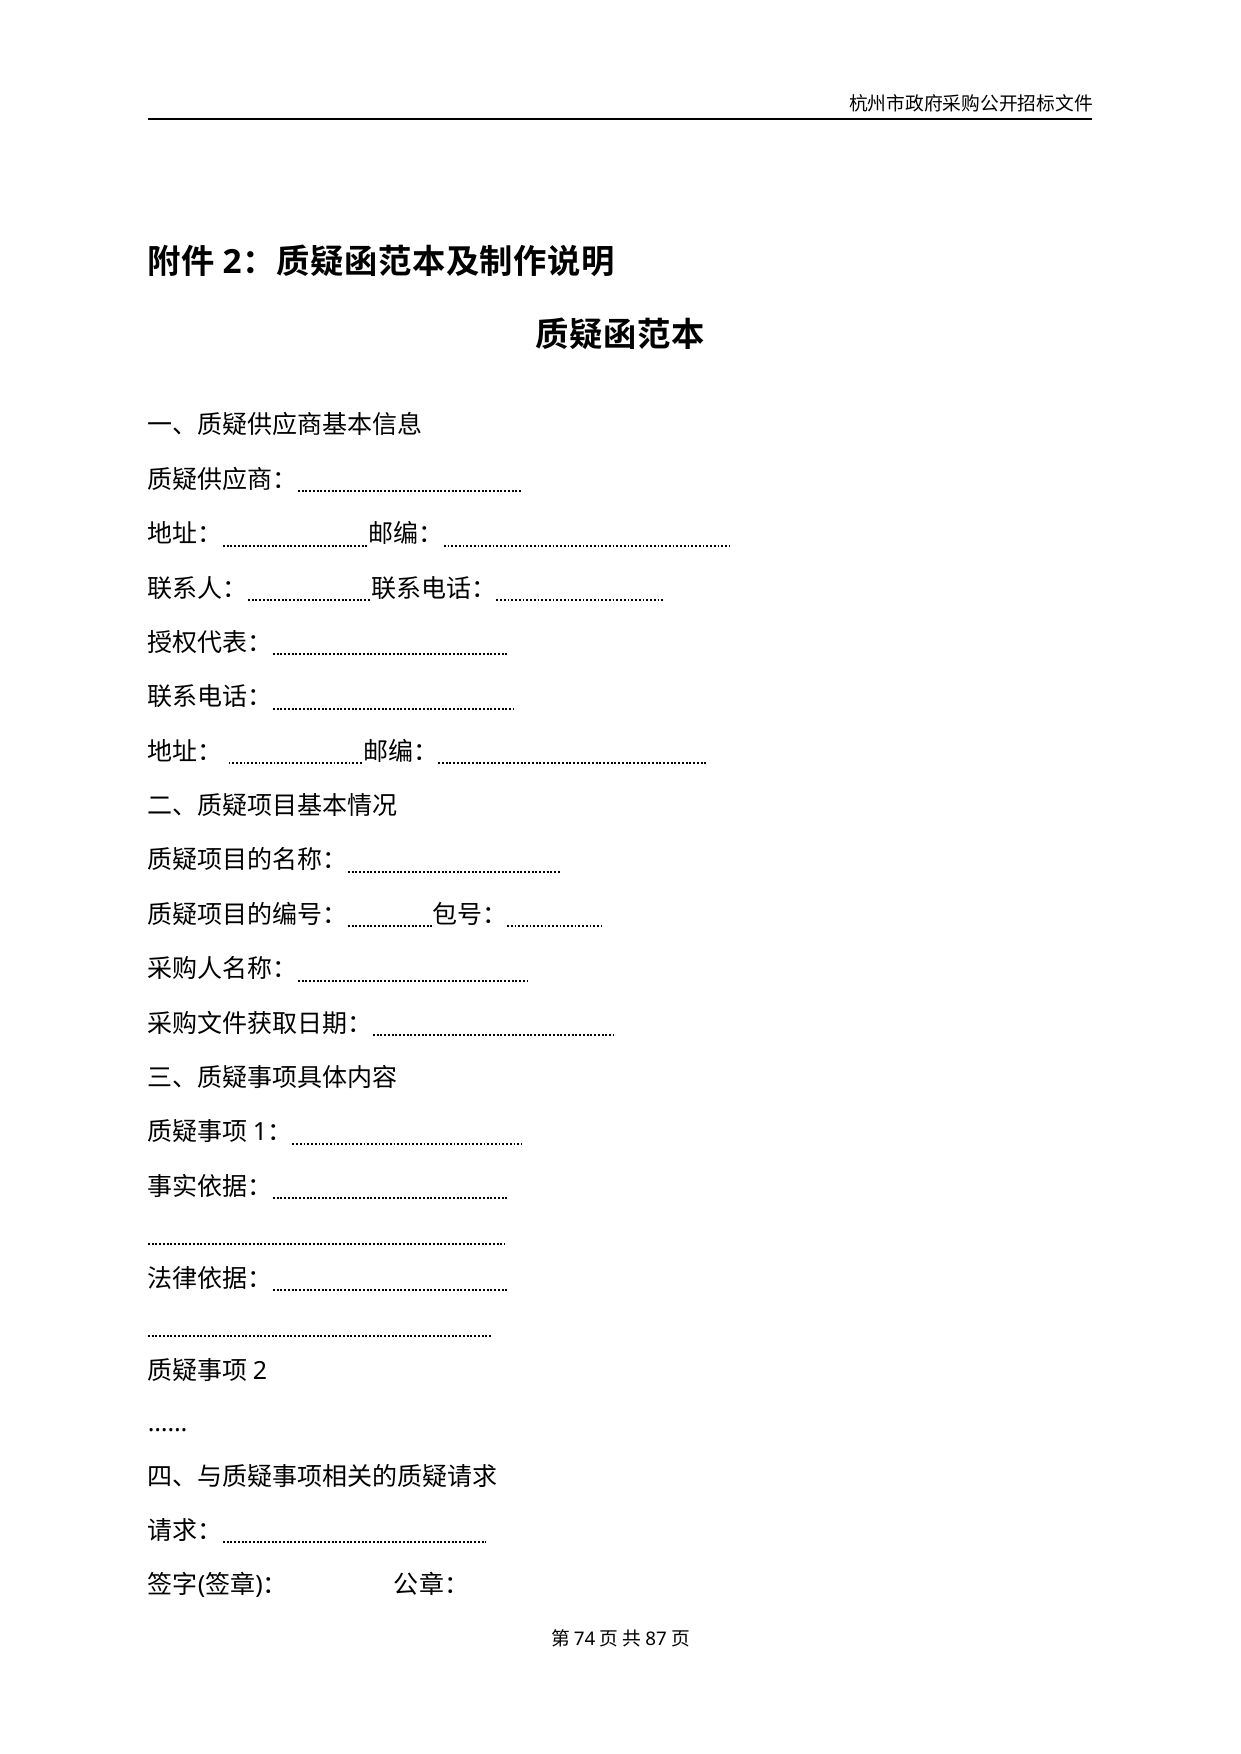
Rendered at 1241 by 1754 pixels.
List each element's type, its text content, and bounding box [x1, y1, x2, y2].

text 地址： 邮编： [148, 731, 1092, 767]
text 二、质疑项目基本情况 [148, 786, 1092, 822]
text 质疑项目的名称： [148, 840, 1092, 876]
text 质疑事项2 [148, 1351, 1092, 1387]
text 三、质疑事项具体内容 [148, 1057, 1092, 1094]
text 质疑函范本 [148, 308, 1092, 356]
text 签字(签章)： 公章： [148, 1565, 1092, 1601]
text 采购文件获取日期： [148, 1003, 1092, 1039]
text 四、与质疑事项相关的质疑请求 [148, 1456, 1092, 1492]
text 请求： [148, 1510, 1092, 1547]
text 地址： 邮编： [148, 514, 1092, 550]
text 联系人： 联系电话： [148, 568, 1092, 604]
text …… [148, 1405, 1092, 1439]
text 质疑项目的编号： 包号： [148, 894, 1092, 931]
text 附件2：质疑函范本及制作说明 [148, 235, 1092, 283]
text 事实依据： [148, 1166, 1092, 1202]
text 法律依据： [148, 1258, 1092, 1294]
text 一、质疑供应商基本信息 [148, 405, 1092, 441]
text 授权代表： [148, 622, 1092, 659]
text 质疑供应商： [148, 459, 1092, 496]
text 采购人名称： [148, 949, 1092, 985]
text 质疑事项1： [148, 1112, 1092, 1148]
text 联系电话： [148, 677, 1092, 713]
